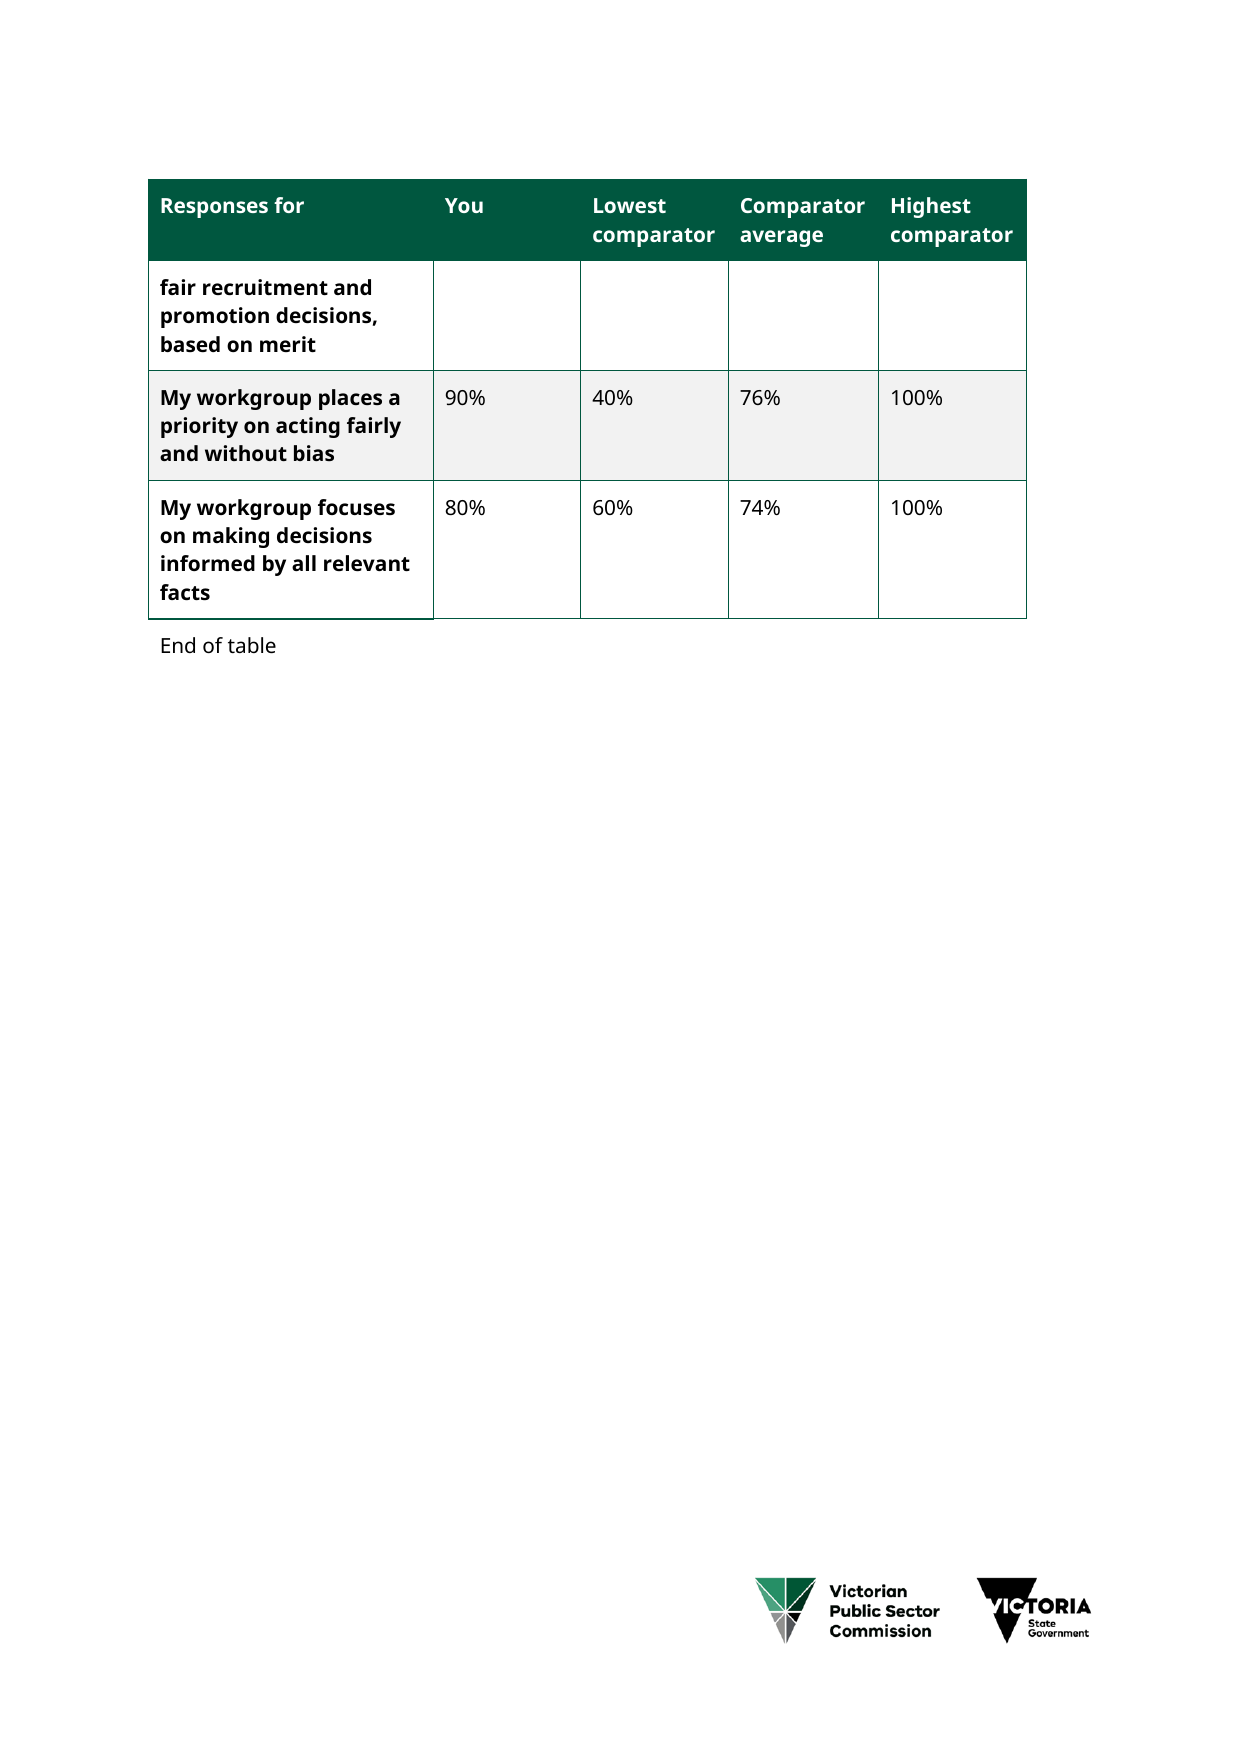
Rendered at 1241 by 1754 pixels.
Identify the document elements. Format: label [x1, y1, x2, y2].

picture [754, 1577, 1093, 1645]
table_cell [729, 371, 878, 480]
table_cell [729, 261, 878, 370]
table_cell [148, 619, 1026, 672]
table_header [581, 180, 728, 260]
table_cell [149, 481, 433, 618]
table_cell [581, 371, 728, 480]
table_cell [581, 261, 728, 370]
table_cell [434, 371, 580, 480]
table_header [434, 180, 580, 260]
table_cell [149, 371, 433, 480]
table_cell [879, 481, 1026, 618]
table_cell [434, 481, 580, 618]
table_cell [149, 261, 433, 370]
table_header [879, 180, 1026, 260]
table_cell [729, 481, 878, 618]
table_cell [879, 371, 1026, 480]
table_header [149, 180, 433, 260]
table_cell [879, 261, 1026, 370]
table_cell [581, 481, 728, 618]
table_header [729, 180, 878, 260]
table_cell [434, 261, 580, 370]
